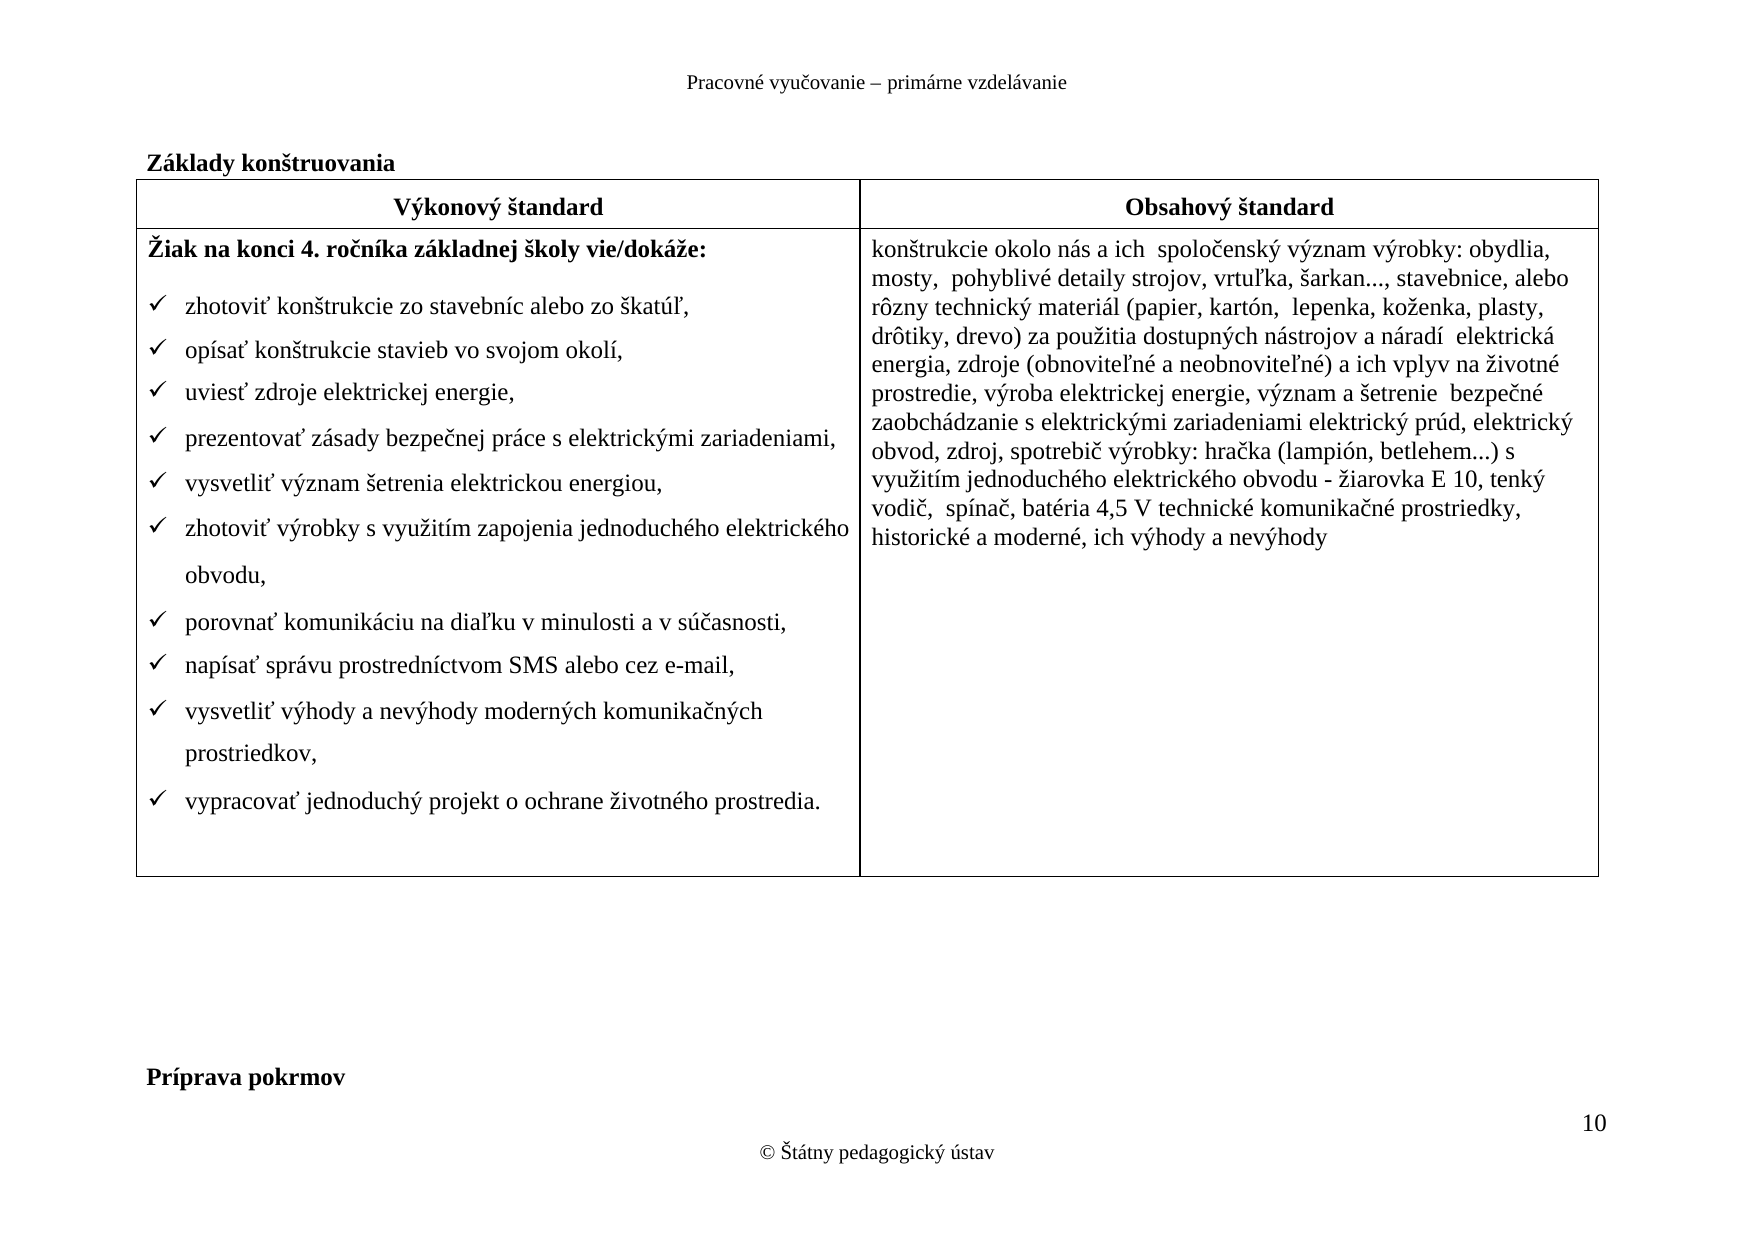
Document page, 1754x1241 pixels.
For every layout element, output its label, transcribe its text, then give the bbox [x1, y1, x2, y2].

text Základy konštruovania [146, 148, 1607, 177]
table_header Výkonový štandard [137, 180, 859, 228]
text Príprava pokrmov [146, 1062, 1607, 1091]
table_cell Žiak na konci 4. ročníka základnej školy vie/dokáže: zhotoviť konštrukcie zo stavebníc alebo zo škatúľ, opísať konštrukcie stavieb vo svojom okolí, uviesť zdroje elektrickej energie, prezentovať zásady bezpečnej práce s elektrickými zariadeniami, vysvetliť význam šetrenia elektrickou energiou, zhotoviť výrobky s využitím zapojenia jednoduchého elektrického obvodu, porovnať komunikáciu na diaľku v minulosti a v súčasnosti, napísať správu prostredníctvom SMS alebo cez e-mail, vysvetliť výhody a nevýhody moderných komunikačných prostriedkov, vypracovať jednoduchý projekt o ochrane životného prostredia. [137, 229, 859, 876]
table_header Obsahový štandard [861, 180, 1598, 228]
table_cell konštrukcie okolo nás a ich spoločenský význam výrobky: obydlia, mosty, pohyblivé detaily strojov, vrtuľka, šarkan..., stavebnice, alebo rôzny technický materiál (papier, kartón, lepenka, koženka, plasty, drôtiky, drevo) za použitia dostupných nástrojov a náradí elektrická energia, zdroje (obnoviteľné a neobnoviteľné) a ich vplyv na životné prostredie, výroba elektrickej energie, význam a šetrenie bezpečné zaobchádzanie s elektrickými zariadeniami elektrický prúd, elektrický obvod, zdroj, spotrebič výrobky: hračka (lampión, betlehem...) s využitím jednoduchého elektrického obvodu - žiarovka E 10, tenký vodič, spínač, batéria 4,5 V technické komunikačné prostriedky, historické a moderné, ich výhody a nevýhody [861, 229, 1598, 876]
